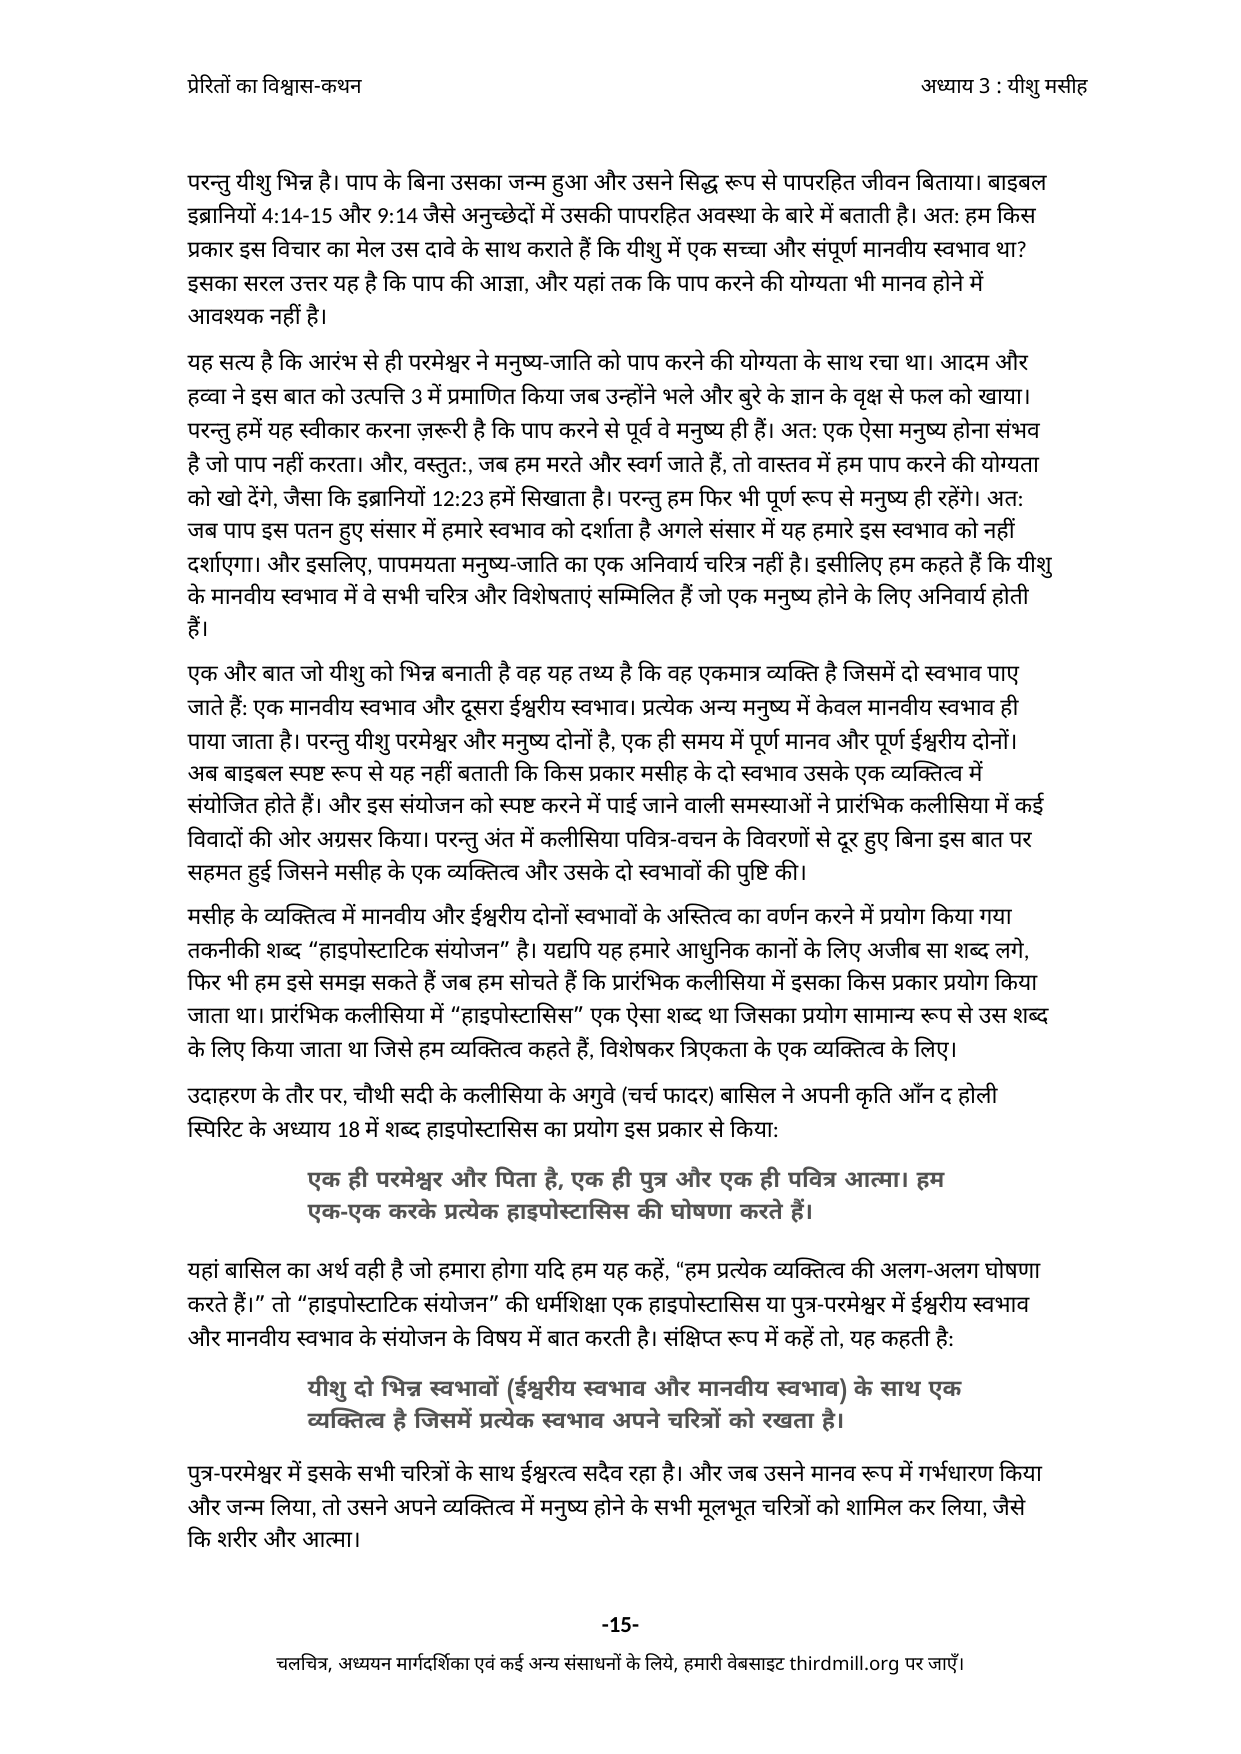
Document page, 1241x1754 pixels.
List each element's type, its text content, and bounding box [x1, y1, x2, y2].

text पुत्र-परमेश्वर में इसके सभी चरित्रों के साथ ईश्वरत्व सदैव रहा है। और जब उसने मानव रूप में गर्भधारण किया और जन्म लिया, तो उसने अपने व्यक्तित्व में मनुष्य होने के सभी मूलभूत चरित्रों को शामिल कर लिया, जैसे कि शरीर और आत्मा। [187, 1459, 1053, 1557]
text परन्तु यीशु भिन्न है। पाप के बिना उसका जन्म हुआ और उसने सिद्ध रूप से पापरहित जीवन बिताया। बाइबल इब्रानियों 4:14-15 और 9:14 जैसे अनुच्छेदों में उसकी पापरहित अवस्था के बारे में बताती है। अत: हम किस प्रकार इस विचार का मेल उस दावे के साथ कराते हैं कि यीशु में एक सच्चा और संपूर्ण मानवीय स्वभाव था? इसका सरल उत्तर यह है कि पाप की आज्ञा, और यहां तक कि पाप करने की योग्यता भी मानव होने में आवश्यक नहीं है। [187, 169, 1053, 333]
text यीशु दो भिन्न स्वभावों (ईश्वरीय स्वभाव और मानवीय स्वभाव) के साथ एक व्यक्तित्व है जिसमें प्रत्येक स्वभाव अपने चरित्रों को रखता है। [307, 1375, 978, 1434]
text यह सत्य है कि आरंभ से ही परमेश्वर ने मनुष्य-जाति को पाप करने की योग्यता के साथ रचा था। आदम और हव्वा ने इस बात को उत्पत्ति 3 में प्रमाणित किया जब उन्होंने भले और बुरे के ज्ञान के वृक्ष से फल को खाया। परन्तु हमें यह स्वीकार करना ज़रूरी है कि पाप करने से पूर्व वे मनुष्य ही हैं। अत: एक ऐसा मनुष्य होना संभव है जो पाप नहीं करता। और, वस्तुत:, जब हम मरते और स्वर्ग जाते हैं, तो वास्तव में हम पाप करने की योग्यता को खो देंगे, जैसा कि इब्रानियों 12:23 हमें सिखाता है। परन्तु हम फिर भी पूर्ण रूप से मनुष्य ही रहेंगे। अत: जब पाप इस पतन हुए संसार में हमारे स्वभाव को दर्शाता है अगले संसार में यह हमारे इस स्वभाव को नहीं दर्शाएगा। और इसलिए, पापमयता मनुष्य-जाति का एक अनिवार्य चरित्र नहीं है। इसीलिए हम कहते हैं कि यीशु के मानवीय स्वभाव में वे सभी चरित्र और विशेषताएं सम्मिलित हैं जो एक मनुष्य होने के लिए अनिवार्य होती हैं। [187, 348, 1053, 646]
text उदाहरण के तौर पर, चौथी सदी के कलीसिया के अगुवे (चर्च फादर) बासिल ने अपनी कृति आँन द होली स्पिरिट के अध्याय 18 में शब्द हाइपोस्टासिस का प्रयोग इस प्रकार से किया: [187, 1081, 1053, 1147]
text एक ही परमेश्वर और पिता है, एक ही पुत्र और एक ही पवित्र आत्मा। हम एक-एक करके प्रत्येक हाइपोस्टासिस की घोषणा करते हैं। [307, 1166, 978, 1231]
text यहां बासिल का अर्थ वही है जो हमारा होगा यदि हम यह कहें, “हम प्रत्येक व्यक्तित्व की अलग-अलग घोषणा करते हैं।” तो “हाइपोस्टाटिक संयोजन” की धर्मशिक्षा एक हाइपोस्टासिस या पुत्र-परमेश्वर में ईश्वरीय स्वभाव और मानवीय स्वभाव के संयोजन के विषय में बात करती है। संक्षिप्त रूप में कहें तो, यह कहती है: [187, 1256, 1053, 1356]
text मसीह के व्यक्तित्व में मानवीय और ईश्वरीय दोनों स्वभावों के अस्तित्व का वर्णन करने में प्रयोग किया गया तकनीकी शब्द “हाइपोस्टाटिक संयोजन” है। यद्यपि यह हमारे आधुनिक कानों के लिए अजीब सा शब्द लगे, फिर भी हम इसे समझ सकते हैं जब हम सोचते हैं कि प्रारंभिक कलीसिया में इसका किस प्रकार प्रयोग किया जाता था। प्रारंभिक कलीसिया में “हाइपोस्टासिस” एक ऐसा शब्द था जिसका प्रयोग सामान्य रूप से उस शब्द के लिए किया जाता था जिसे हम व्यक्तित्व कहते हैं, विशेषकर त्रिएकता के एक व्यक्तित्व के लिए। [187, 904, 1053, 1066]
text एक और बात जो यीशु को भिन्न बनाती है वह यह तथ्य है कि वह एकमात्र व्यक्ति है जिसमें दो स्वभाव पाए जाते हैं: एक मानवीय स्वभाव और दूसरा ईश्वरीय स्वभाव। प्रत्येक अन्य मनुष्य में केवल मानवीय स्वभाव ही पाया जाता है। परन्तु यीशु परमेश्वर और मनुष्य दोनों है, एक ही समय में पूर्ण मानव और पूर्ण ईश्वरीय दोनों। अब बाइबल स्पष्ट रूप से यह नहीं बताती कि किस प्रकार मसीह के दो स्वभाव उसके एक व्यक्तित्व में संयोजित होते हैं। और इस संयोजन को स्पष्ट करने में पाई जाने वाली समस्याओं ने प्रारंभिक कलीसिया में कई विवादों की ओर अग्रसर किया। परन्तु अंत में कलीसिया पवित्र-वचन के विवरणों से दूर हुए बिना इस बात पर सहमत हुई जिसने मसीह के एक व्यक्तित्व और उसके दो स्वभावों की पुष्टि की। [187, 661, 1053, 889]
